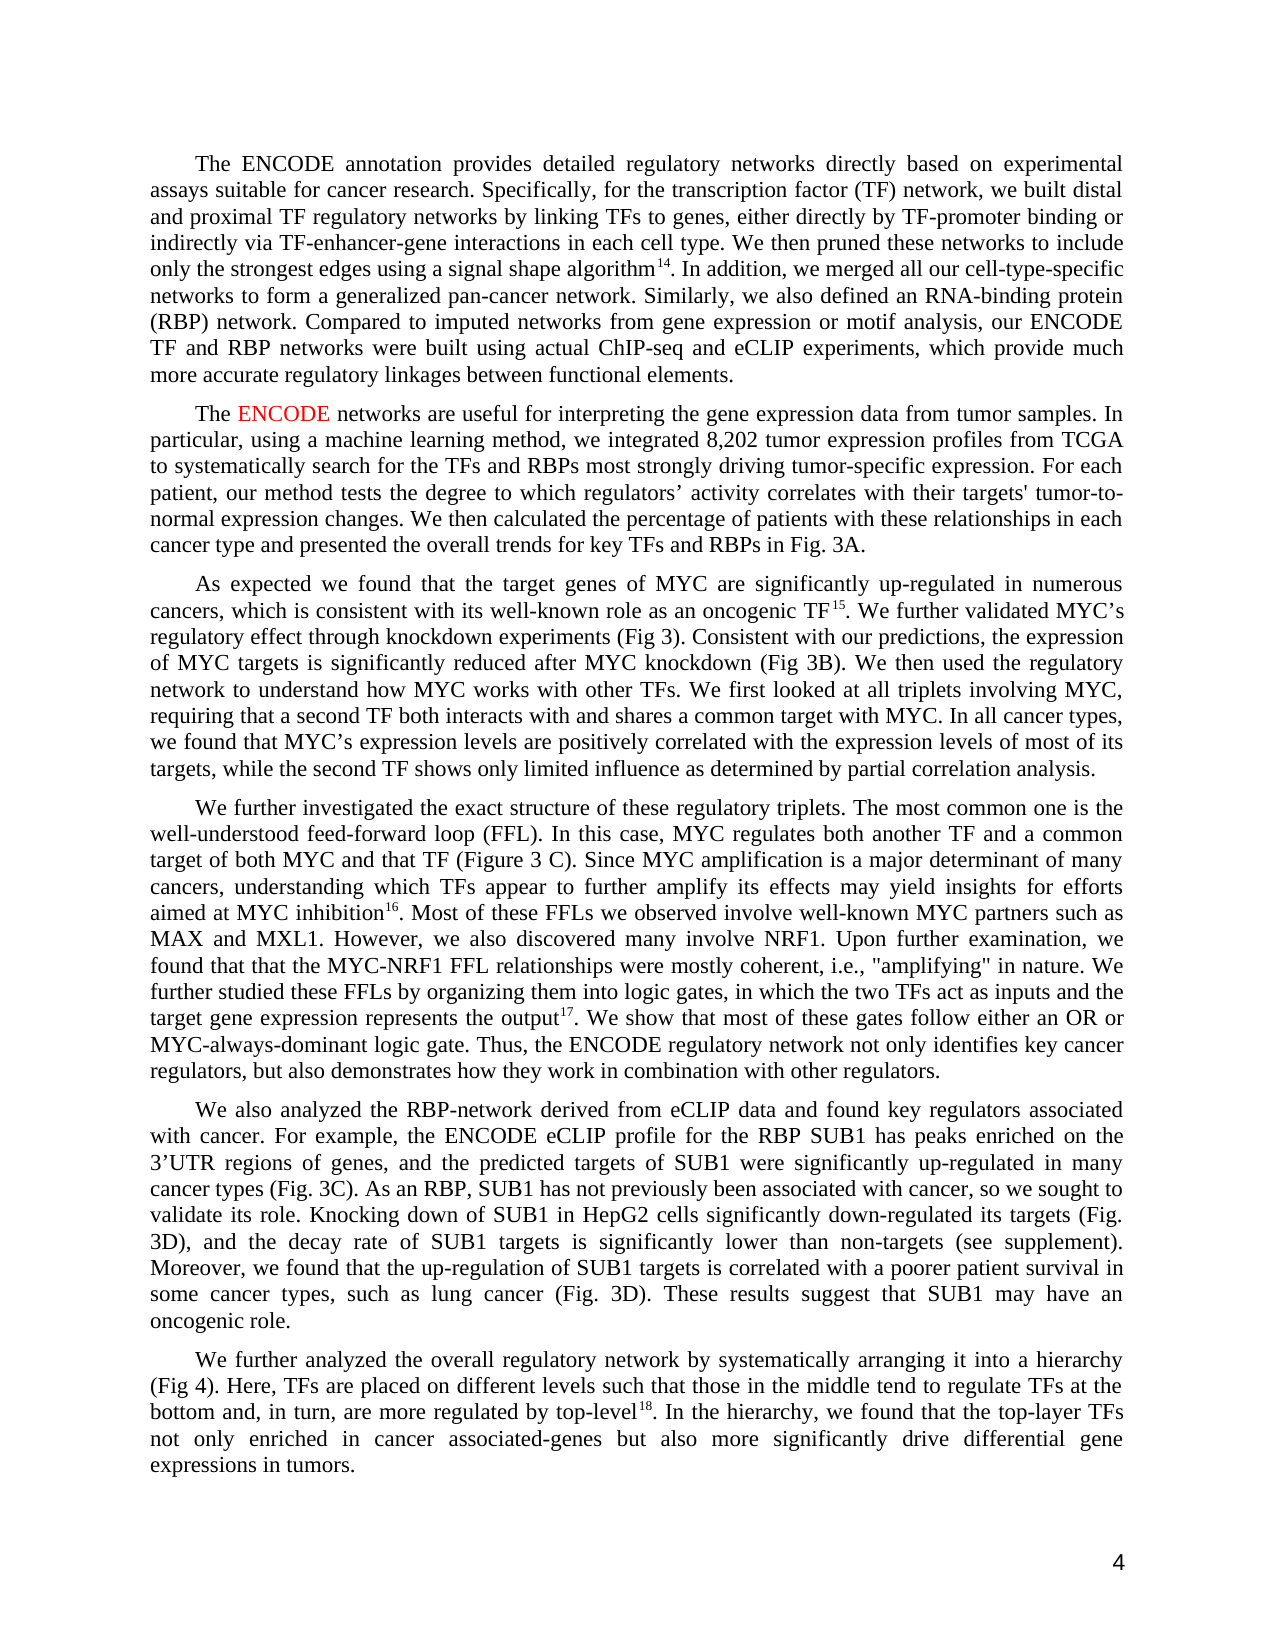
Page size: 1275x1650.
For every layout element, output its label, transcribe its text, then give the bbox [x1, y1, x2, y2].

text The ENCODE networks are useful for interpreting the gene expression data from tumor samples. In particular, using a machine learning method, we integrated 8,202 tumor expression profiles from TCGA to systematically search for the TFs and RBPs most strongly driving tumor-specific expression. For each patient, our method tests the degree to which regulators’ activity correlates with their targets' tumor-to-normal expression changes. We then calculated the percentage of patients with these relationships in each cancer type and presented the overall trends for key TFs and RBPs in Fig. 3A. [150, 400, 1125, 558]
text We further investigated the exact structure of these regulatory triplets. The most common one is the well-understood feed-forward loop (FFL). In this case, MYC regulates both another TF and a common target of both MYC and that TF (Figure 3 C). Since MYC amplification is a major determinant of many cancers, understanding which TFs appear to further amplify its effects may yield insights for efforts aimed at MYC inhibition16. Most of these FFLs we observed involve well-known MYC partners such as MAX and MXL1. However, we also discovered many involve NRF1. Upon further examination, we found that that the MYC-NRF1 FFL relationships were mostly coherent, i.e., "amplifying" in nature. We further studied these FFLs by organizing them into logic gates, in which the two TFs act as inputs and the target gene expression represents the output17. We show that most of these gates follow either an OR or MYC-always-dominant logic gate. Thus, the ENCODE regulatory network not only identifies key cancer regulators, but also demonstrates how they work in combination with other regulators. [150, 794, 1125, 1083]
text As expected we found that the target genes of MYC are significantly up-regulated in numerous cancers, which is consistent with its well-known role as an oncogenic TF15. We further validated MYC’s regulatory effect through knockdown experiments (Fig 3). Consistent with our predictions, the expression of MYC targets is significantly reduced after MYC knockdown (Fig 3B). We then used the regulatory network to understand how MYC works with other TFs. We first looked at all triplets involving MYC, requiring that a second TF both interacts with and shares a common target with MYC. In all cancer types, we found that MYC’s expression levels are positively correlated with the expression levels of most of its targets, while the second TF shows only limited influence as determined by partial correlation analysis. [150, 570, 1125, 781]
text The ENCODE annotation provides detailed regulatory networks directly based on experimental assays suitable for cancer research. Specifically, for the transcription factor (TF) network, we built distal and proximal TF regulatory networks by linking TFs to genes, either directly by TF-promoter binding or indirectly via TF-enhancer-gene interactions in each cell type. We then pruned these networks to include only the strongest edges using a signal shape algorithm14. In addition, we merged all our cell-type-specific networks to form a generalized pan-cancer network. Similarly, we also defined an RNA-binding protein (RBP) network. Compared to imputed networks from gene expression or motif analysis, our ENCODE TF and RBP networks were built using actual ChIP-seq and eCLIP experiments, which provide much more accurate regulatory linkages between functional elements. [150, 150, 1125, 387]
text We further analyzed the overall regulatory network by systematically arranging it into a hierarchy (Fig 4). Here, TFs are placed on different levels such that those in the middle tend to regulate TFs at the bottom and, in turn, are more regulated by top-level18. In the hierarchy, we found that the top-layer TFs not only enriched in cancer associated-genes but also more significantly drive differential gene expressions in tumors. [150, 1346, 1125, 1477]
text We also analyzed the RBP-network derived from eCLIP data and found key regulators associated with cancer. For example, the ENCODE eCLIP profile for the RBP SUB1 has peaks enriched on the 3’UTR regions of genes, and the predicted targets of SUB1 were significantly up-regulated in many cancer types (Fig. 3C). As an RBP, SUB1 has not previously been associated with cancer, so we sought to validate its role. Knocking down of SUB1 in HepG2 cells significantly down-regulated its targets (Fig. 3D), and the decay rate of SUB1 targets is significantly lower than non-targets (see supplement). Moreover, we found that the up-regulation of SUB1 targets is correlated with a poorer patient survival in some cancer types, such as lung cancer (Fig. 3D). These results suggest that SUB1 may have an oncogenic role. [150, 1096, 1125, 1333]
